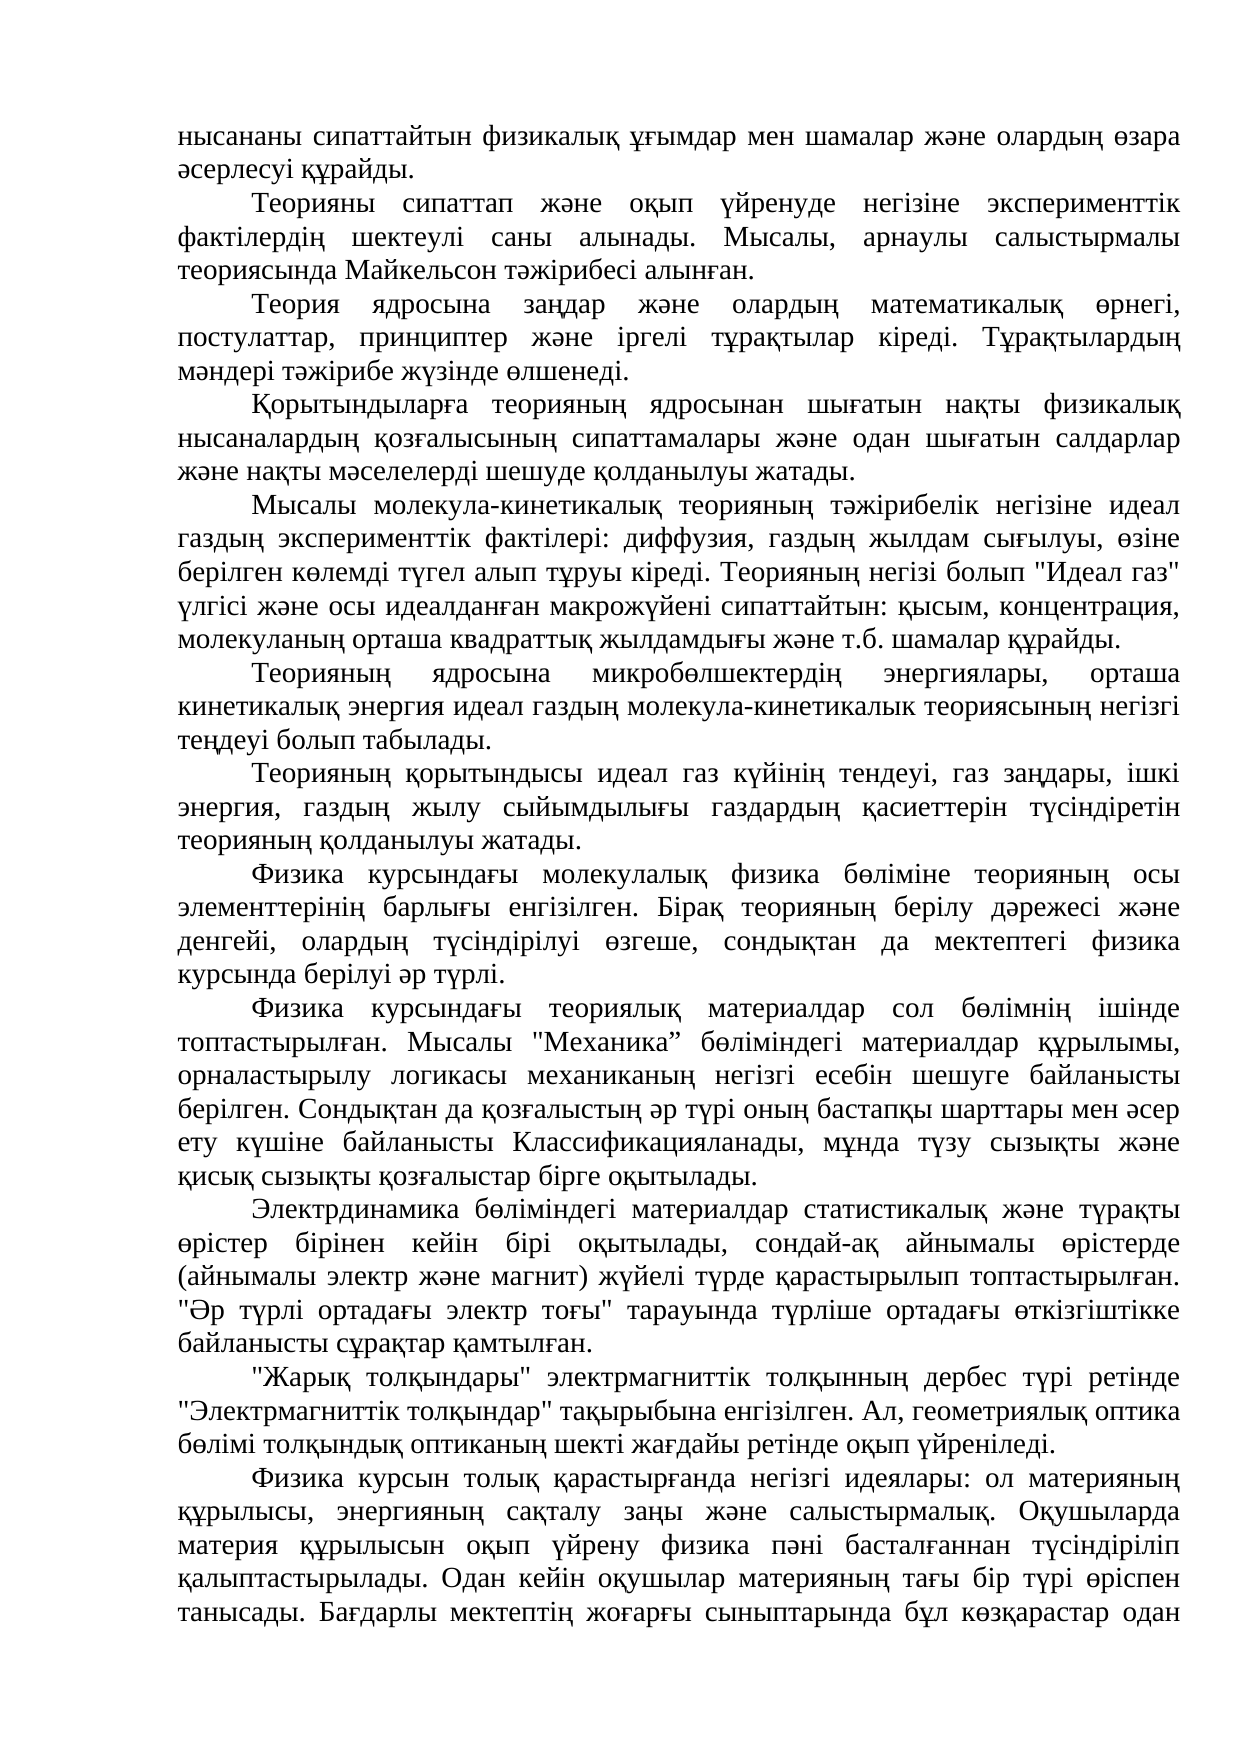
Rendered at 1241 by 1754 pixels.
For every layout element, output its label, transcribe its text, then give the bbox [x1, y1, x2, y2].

text Мысалы молекула-кинетикалық теорияның тәжірибелік негізіне идеал газдың эксперименттік фактілері: диффузия, газдың жылдам сығылуы, өзіне берілген көлемді түгел алып тұруы кіреді. Теорияның негізі болып "Идеал газ" үлгісі және осы идеалданған макрожүйені сипаттайтын: қысым, концентрация, молекуланың орташа квадраттық жылдамдығы және т.б. шамалар құрайды. [177, 487, 1181, 655]
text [177, 118, 1181, 185]
text Физика курсындағы теориялық материалдар сол бөлімнің ішінде топтастырылған. Мысалы "Механика” бөліміндегі материалдар құрылымы, орналастырылу логикасы механиканың негізгі есебін шешуге байланысты берілген. Сондықтан да қозғалыстың әр түрі оның бастапқы шарттары мен әсер ету күшіне байланысты Классификацияланады, мұнда түзу сызықты және қисық сызықты қозғалыстар бірге оқытылады. [177, 990, 1181, 1191]
text Физика курсындағы молекулалық физика бөліміне теорияның осы элементтерінің барлығы енгізілген. Бірақ теорияның берілу дәрежесі және денгейі, олардың түсіндірілуі өзгеше, сондықтан да мектептегі физика курсында берілуі әр түрлі. [177, 856, 1181, 990]
text Электрдинамика бөліміндегі материалдар статистикалық және түрақты өрістер бірінен кейін бірі оқытылады, сондай-ақ айнымалы өрістерде (айнымалы электр және магнит) жүйелі түрде қарастырылып топтастырылған. "Әр түрлі ортадағы электр тоғы" тарауында түрліше ортадағы өткізгіштікке байланысты сұрақтар қамтылған. [177, 1191, 1181, 1359]
text Қорытындыларға теорияның ядросынан шығатын нақты физикалық нысаналардың қозғалысының сипаттамалары және одан шығатын салдарлар және нақты мәселелерді шешуде қолданылуы жатады. [177, 386, 1181, 487]
text Теория ядросына заңдар және олардың математикалық өрнегі, постулаттар, принциптер және іргелі тұрақтылар кіреді. Тұрақтылардың мәндері тәжірибе жүзінде өлшенеді. [177, 286, 1181, 386]
text Теорияның ядросына микробөлшектердің энергиялары, орташа кинетикалық энергия идеал газдың молекула-кинетикалык теориясының негізгі теңдеуі болып табылады. [177, 655, 1181, 755]
text "Жарық толқындары" электрмагниттік толқынның дербес түрі ретінде "Электрмагниттік толқындар" тақырыбына енгізілген. Ал, геометриялық оптика бөлімі толқындық оптиканың шекті жағдайы ретінде оқып үйреніледі. [177, 1359, 1181, 1460]
text Теорияның қорытындысы идеал газ күйінің тендеуі, газ заңдары, ішкі энергия, газдың жылу сыйымдылығы газдардың қасиеттерін түсіндіретін теорияның қолданылуы жатады. [177, 755, 1181, 856]
text Теорияны сипаттап және оқып үйренуде негізіне эксперименттік фактілердің шектеулі саны алынады. Мысалы, арнаулы салыстырмалы теориясында Майкельсон тәжірибесі алынған. [177, 185, 1181, 286]
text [177, 1460, 1181, 1627]
